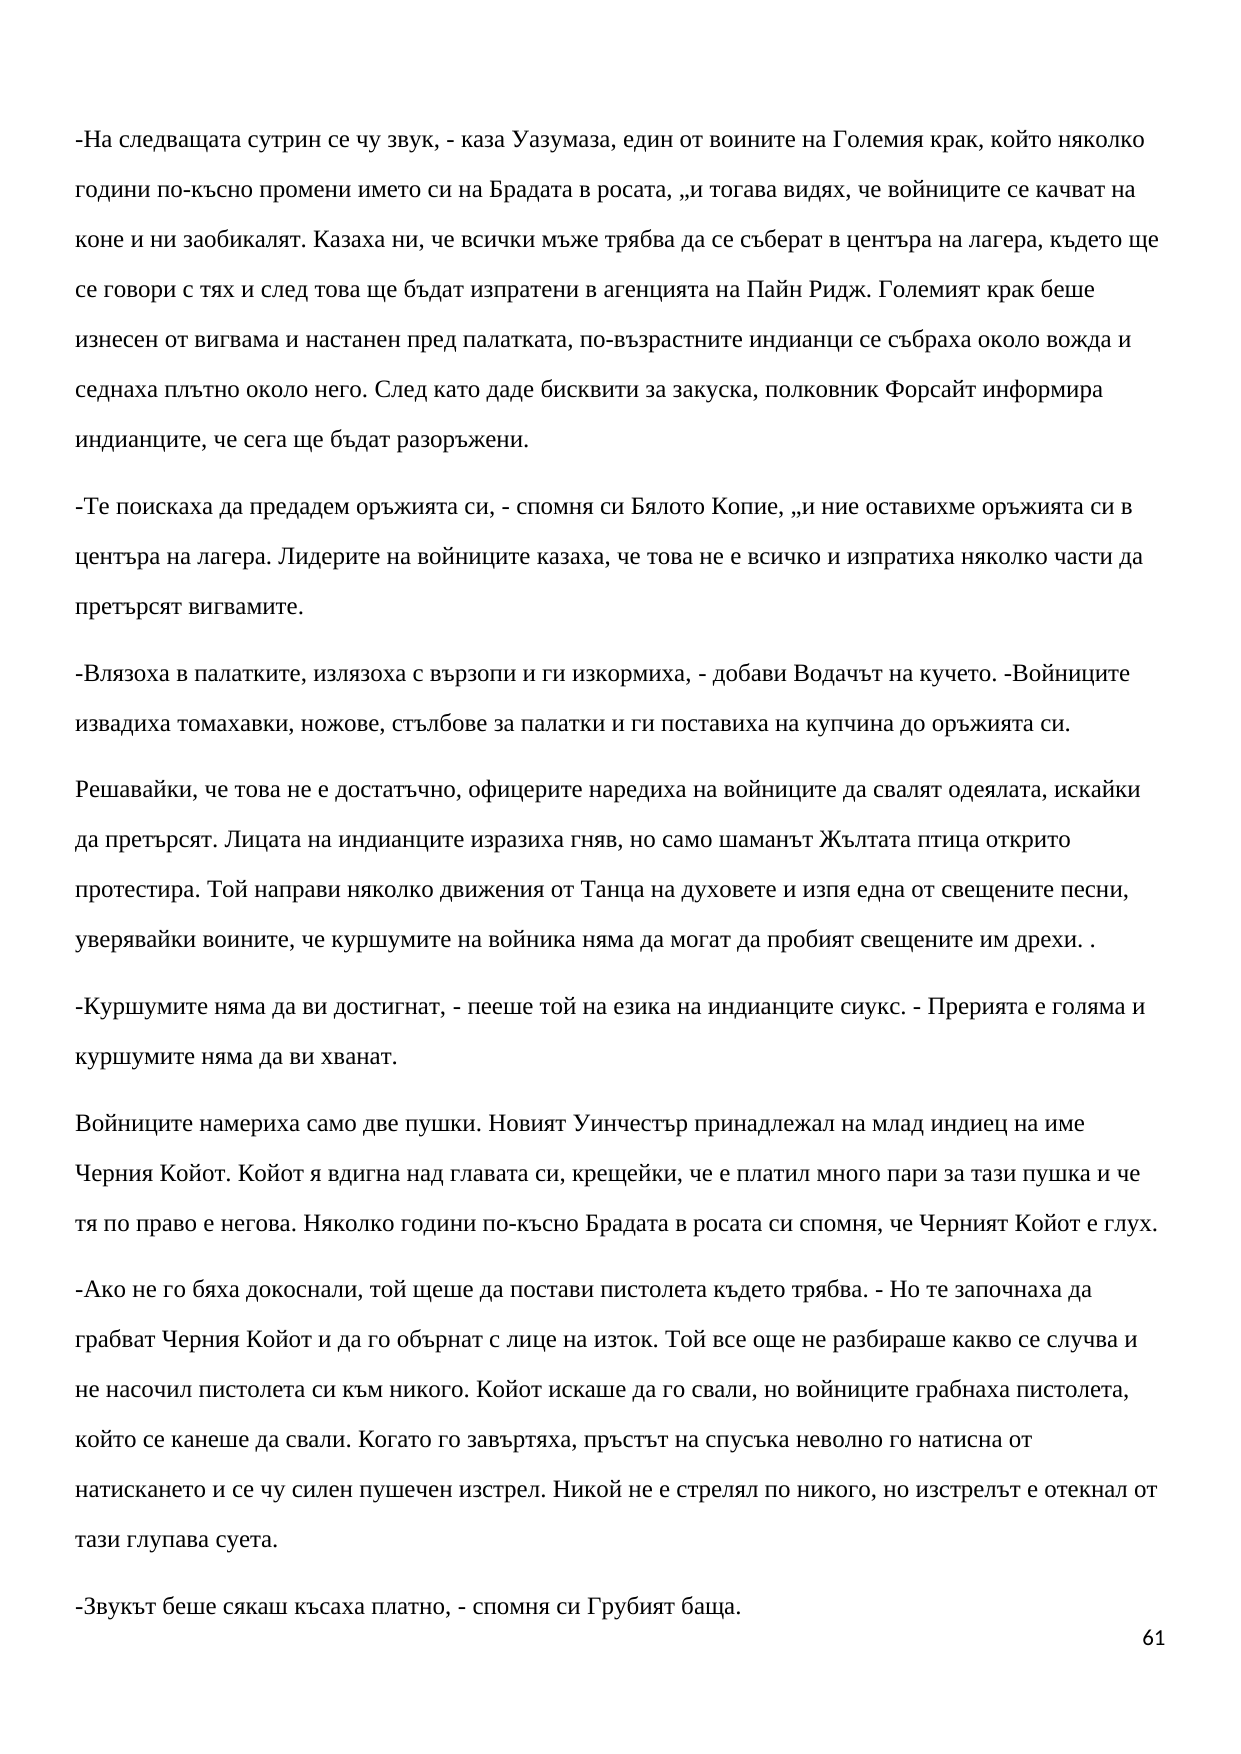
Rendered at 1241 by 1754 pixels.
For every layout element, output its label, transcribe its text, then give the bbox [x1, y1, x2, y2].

text -Влязоха в палатките, излязоха с вързопи и ги изкормиха, - добави Водачът на кучето. -Войниците извадиха томахавки, ножове, стълбове за палатки и ги поставиха на купчина до оръжията си. [75, 636, 1165, 736]
text -Те поискаха да предадем оръжията си, - спомня си Бялото Копие, „и ние оставихме оръжията си в центъра на лагера. Лидерите на войниците казаха, че това не е всичко и изпратиха няколко части да претърсят вигвамите. [75, 470, 1165, 620]
text Решавайки, че това не е достатъчно, офицерите наредиха на войниците да свалят одеялата, искайки да претърсят. Лицата на индианците изразиха гняв, но само шаманът Жълтата птица открито протестира. Той направи няколко движения от Танца на духовете и изпя една от свещените песни, уверявайки воините, че куршумите на войника няма да могат да пробият свещените им дрехи. . [75, 753, 1165, 953]
text -Звукът беше сякаш късаха платно, - спомня си Грубият баща. [75, 1570, 1165, 1620]
text Войниците намериха само две пушки. Новият Уинчестър принадлежал на млад индиец на име Черния Койот. Койот я вдигна над главата си, крещейки, че е платил много пари за тази пушка и че тя по право е негова. Няколко години по-късно Брадата в росата си спомня, че Черният Койот е глух. [75, 1086, 1165, 1236]
text -На следващата сутрин се чу звук, - каза Уазумаза, един от воините на Големия крак, който няколко години по-късно промени името си на Брадата в росата, „и тогава видях, че войниците се качват на коне и ни заобикалят. Казаха ни, че всички мъже трябва да се съберат в центъра на лагера, където ще се говори с тях и след това ще бъдат изпратени в агенцията на Пайн Ридж. Големият крак беше изнесен от вигвама и настанен пред палатката, по-възрастните индианци се събраха около вожда и седнаха плътно около него. След като даде бисквити за закуска, полковник Форсайт информира индианците, че сега ще бъдат разоръжени. [75, 103, 1165, 453]
text -Ако не го бяха докоснали, той щеше да постави пистолета където трябва. - Но те започнаха да грабват Черния Койот и да го обърнат с лице на изток. Той все още не разбираше какво се случва и не насочил пистолета си към никого. Койот искаше да го свали, но войниците грабнаха пистолета, който се канеше да свали. Когато го завъртяха, пръстът на спусъка неволно го натисна от натискането и се чу силен пушечен изстрел. Никой не е стрелял по никого, но изстрелът е отекнал от тази глупава суета. [75, 1253, 1165, 1553]
text -Куршумите няма да ви достигнат, - пееше той на езика на индианците сиукс. - Прерията е голяма и куршумите няма да ви хванат. [75, 970, 1165, 1070]
